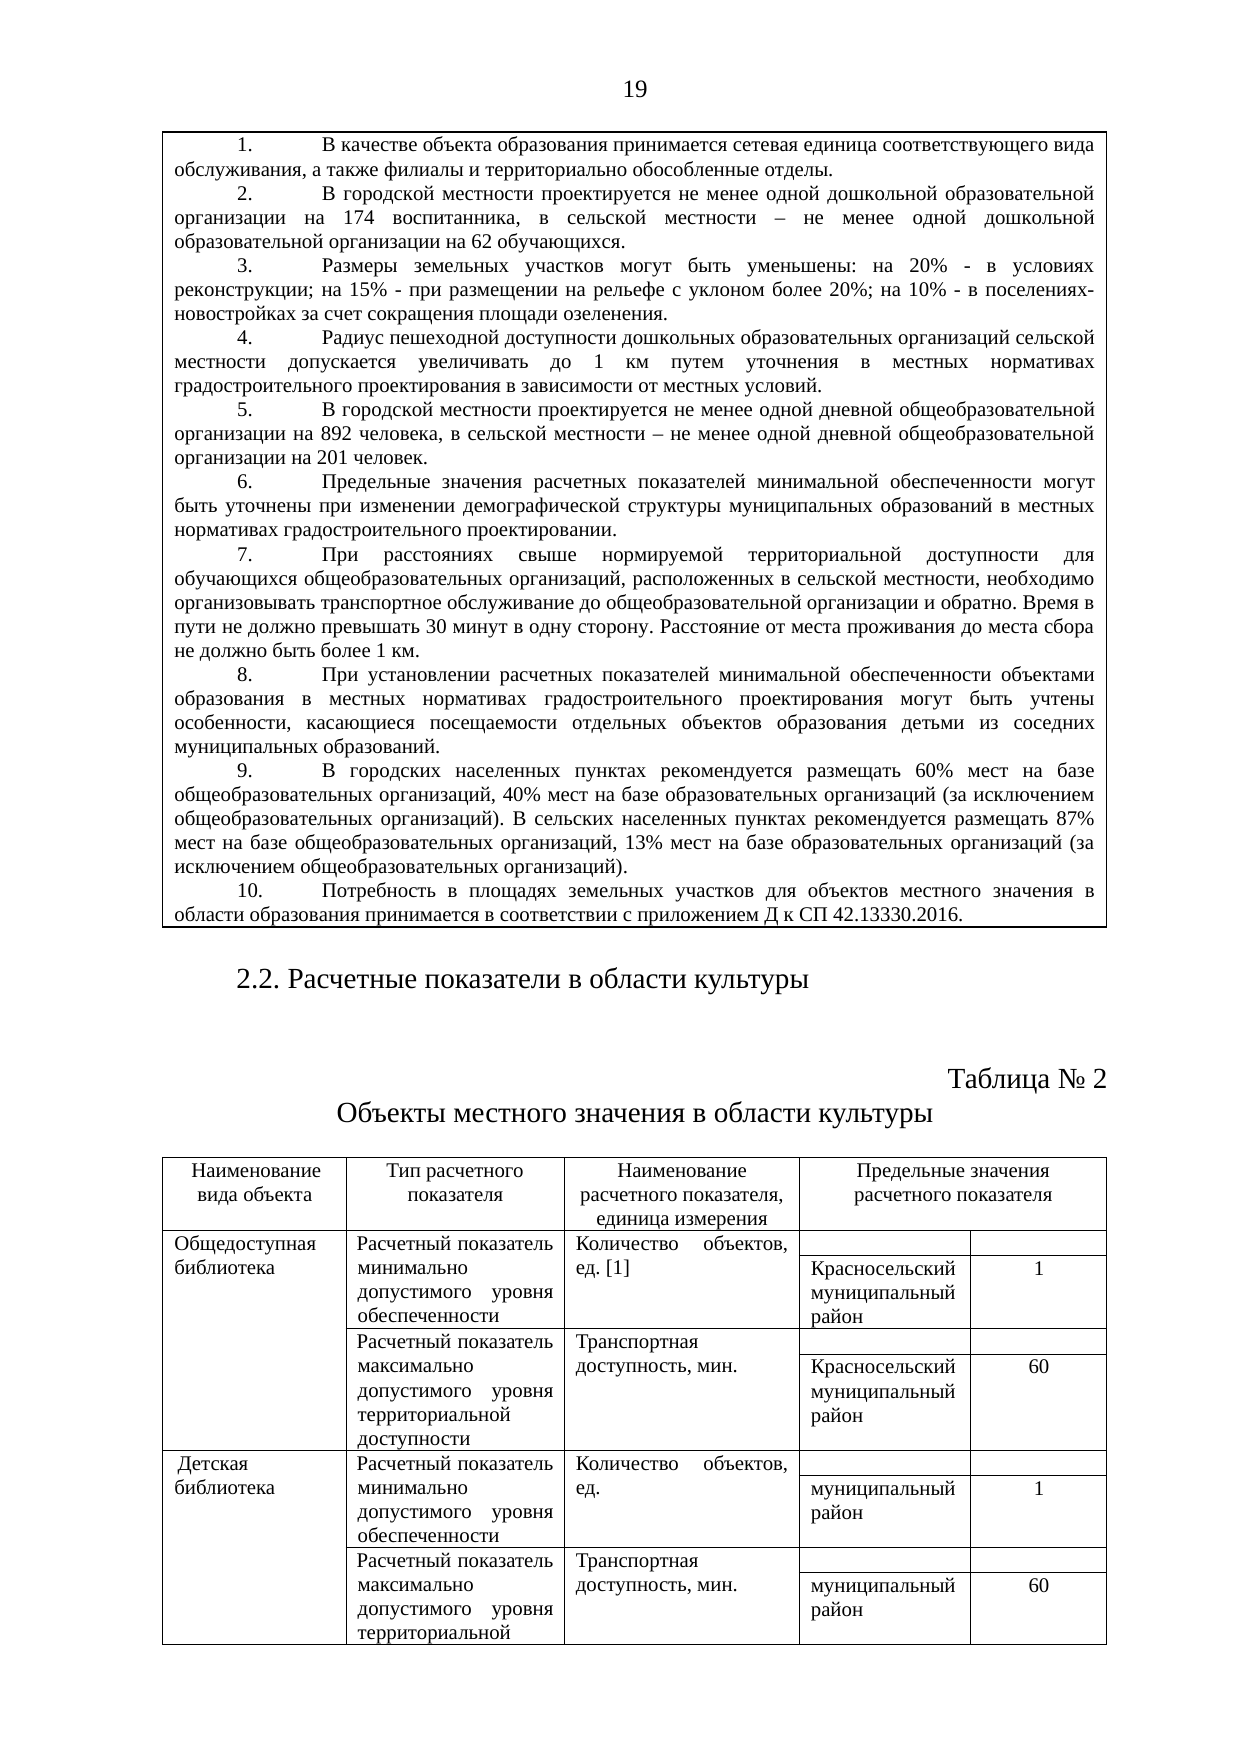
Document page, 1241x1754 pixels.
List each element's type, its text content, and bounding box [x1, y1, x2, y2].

text 2.2. Расчетные показатели в области культуры [162, 961, 1107, 994]
table_cell [971, 1451, 1106, 1475]
table_header Предельные значения расчетного показателя [800, 1158, 1106, 1230]
text Таблица № 2 [162, 1062, 1107, 1095]
table_cell Общедоступная библиотека [163, 1231, 346, 1450]
table_cell Расчетный показатель минимально допустимого уровня обеспеченности [347, 1231, 564, 1328]
table_cell Транспортная доступность, мин. [565, 1548, 799, 1644]
table_cell 1 [971, 1476, 1106, 1547]
table_header Тип расчетного показателя [347, 1158, 564, 1230]
table_cell [800, 1451, 970, 1475]
table_cell Количество объектов, ед. [565, 1451, 799, 1547]
table_cell Расчетный показатель максимально допустимого уровня территориальной доступности [347, 1329, 564, 1450]
table_cell Транспортная доступность, мин. [565, 1329, 799, 1450]
table_cell Количество объектов, ед. [1] [565, 1231, 799, 1328]
table_cell 60 [971, 1355, 1106, 1450]
table_cell муниципальный район [800, 1476, 970, 1547]
table_header Наименование расчетного показателя, единица измерения [565, 1158, 799, 1230]
table_cell муниципальный район [800, 1573, 970, 1644]
table_header Наименование вида объекта [163, 1158, 346, 1230]
table_cell [800, 1329, 970, 1353]
text Объекты местного значения в области культуры [162, 1095, 1107, 1129]
table_cell [971, 1231, 1106, 1255]
table_cell [800, 1548, 970, 1572]
table_cell 60 [971, 1573, 1106, 1644]
table_cell [971, 1548, 1106, 1572]
table_cell [971, 1329, 1106, 1353]
table_cell [800, 1231, 970, 1255]
table_cell Красносельский муниципальный район [800, 1355, 970, 1450]
table_cell 1 [971, 1256, 1106, 1328]
table_cell Красносельский муниципальный район [800, 1256, 970, 1328]
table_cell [347, 1451, 564, 1547]
table_cell Детская библиотека [163, 1451, 346, 1644]
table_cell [347, 1548, 564, 1644]
